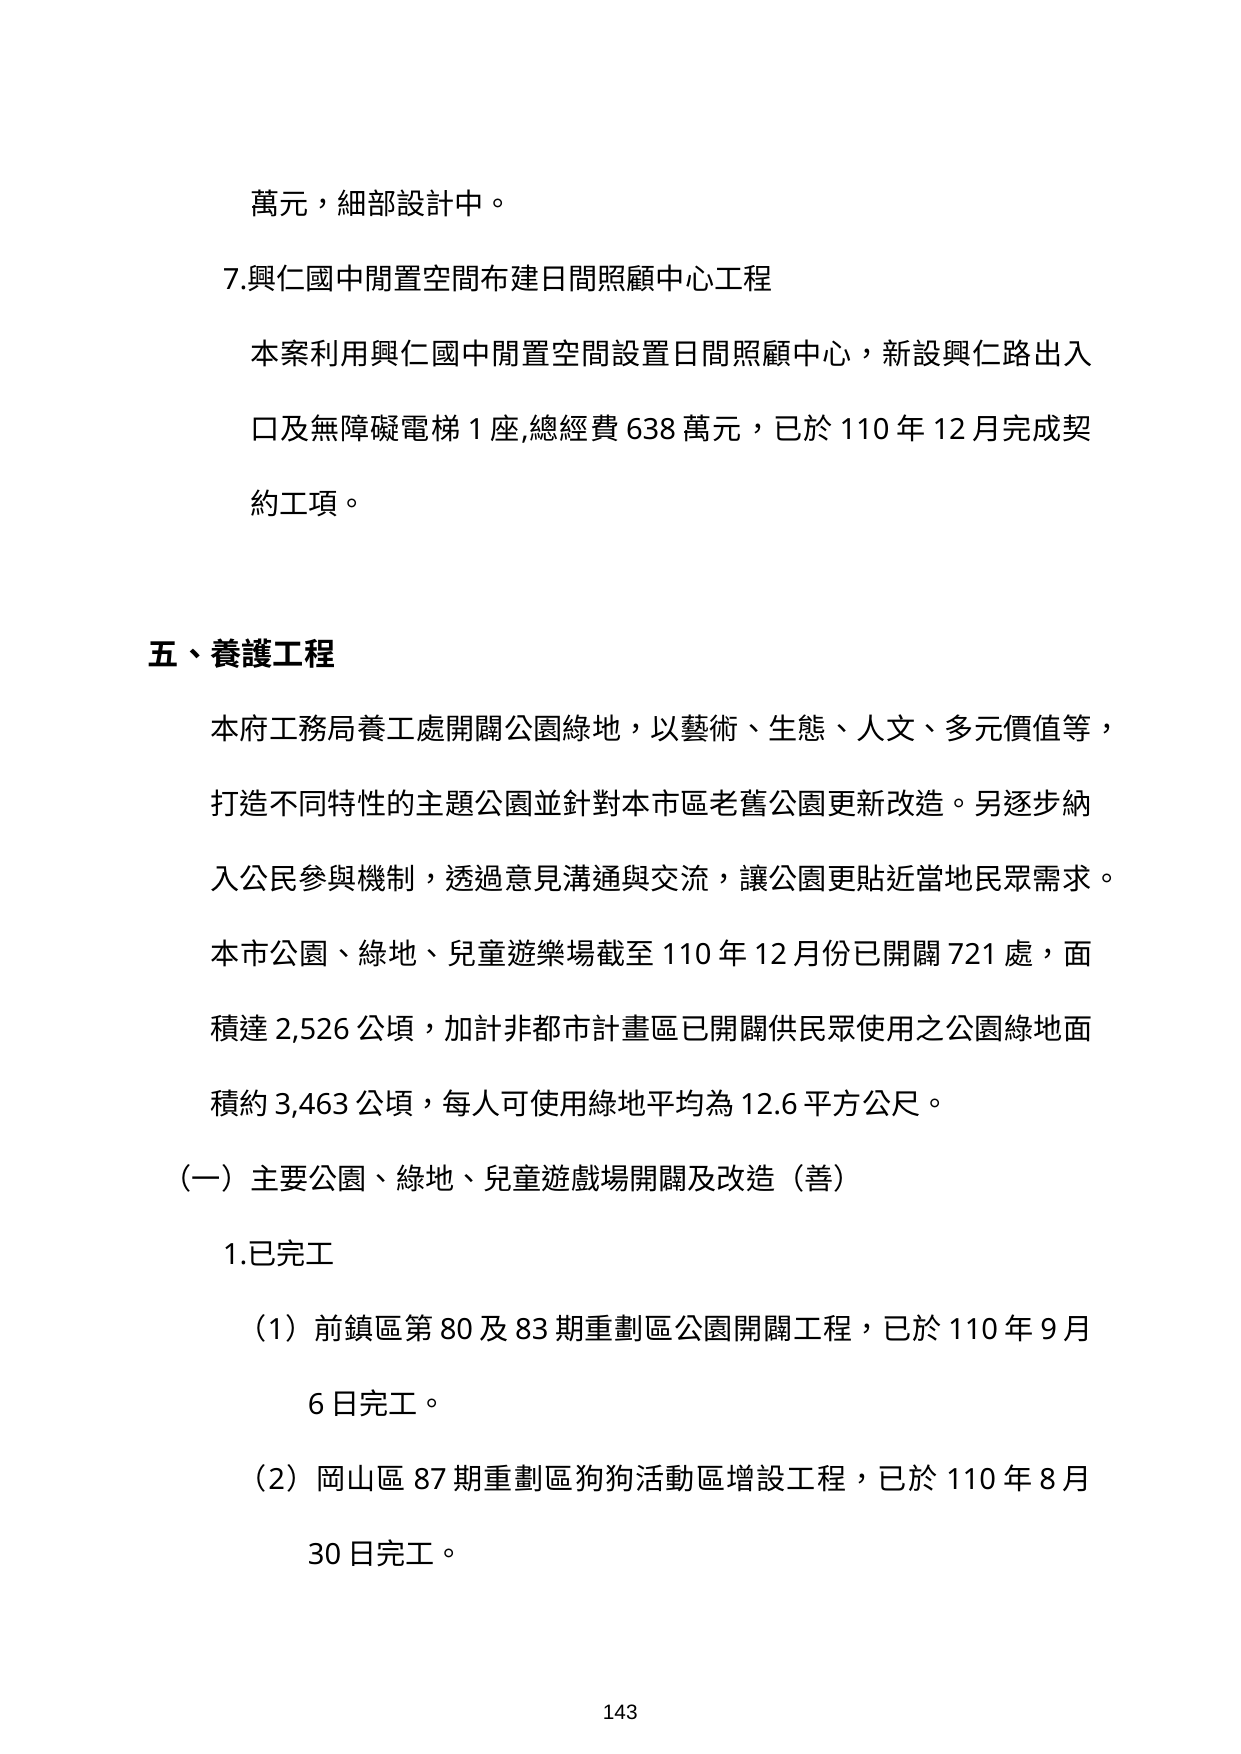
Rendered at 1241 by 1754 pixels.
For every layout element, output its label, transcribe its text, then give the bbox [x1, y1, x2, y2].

text （一）主要公園、綠地、兒童遊戲場開闢及改造（善） [162, 1139, 1092, 1214]
text 7.興仁國中閒置空間布建日間照顧中心工程 [223, 239, 1092, 314]
text 1.已完工 [223, 1214, 1092, 1289]
text 本案利用興仁國中閒置空間設置日間照顧中心，新設興仁路出入口及無障礙電梯1座,總經費638萬元，已於110年12月完成契約工項。 [250, 314, 1092, 539]
text （1）前鎮區第80及83期重劃區公園開闢工程，已於110年9月6日完工。 [238, 1289, 1092, 1439]
text 五、養護工程 [148, 614, 1092, 689]
text （2）岡山區87期重劃區狗狗活動區增設工程，已於110年8月30日完工。 [238, 1439, 1092, 1589]
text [250, 164, 1092, 239]
text 本府工務局養工處開闢公園綠地，以藝術、生態、人文、多元價值等，打造不同特性的主題公園並針對本市區老舊公園更新改造。另逐步納入公民參與機制，透過意見溝通與交流，讓公園更貼近當地民眾需求。本市公園、綠地、兒童遊樂場截至110年12月份已開闢721處，面積達2,526公頃，加計非都市計畫區已開闢供民眾使用之公園綠地面積約3,463公頃，每人可使用綠地平均為12.6平方公尺。 [210, 689, 1092, 1139]
